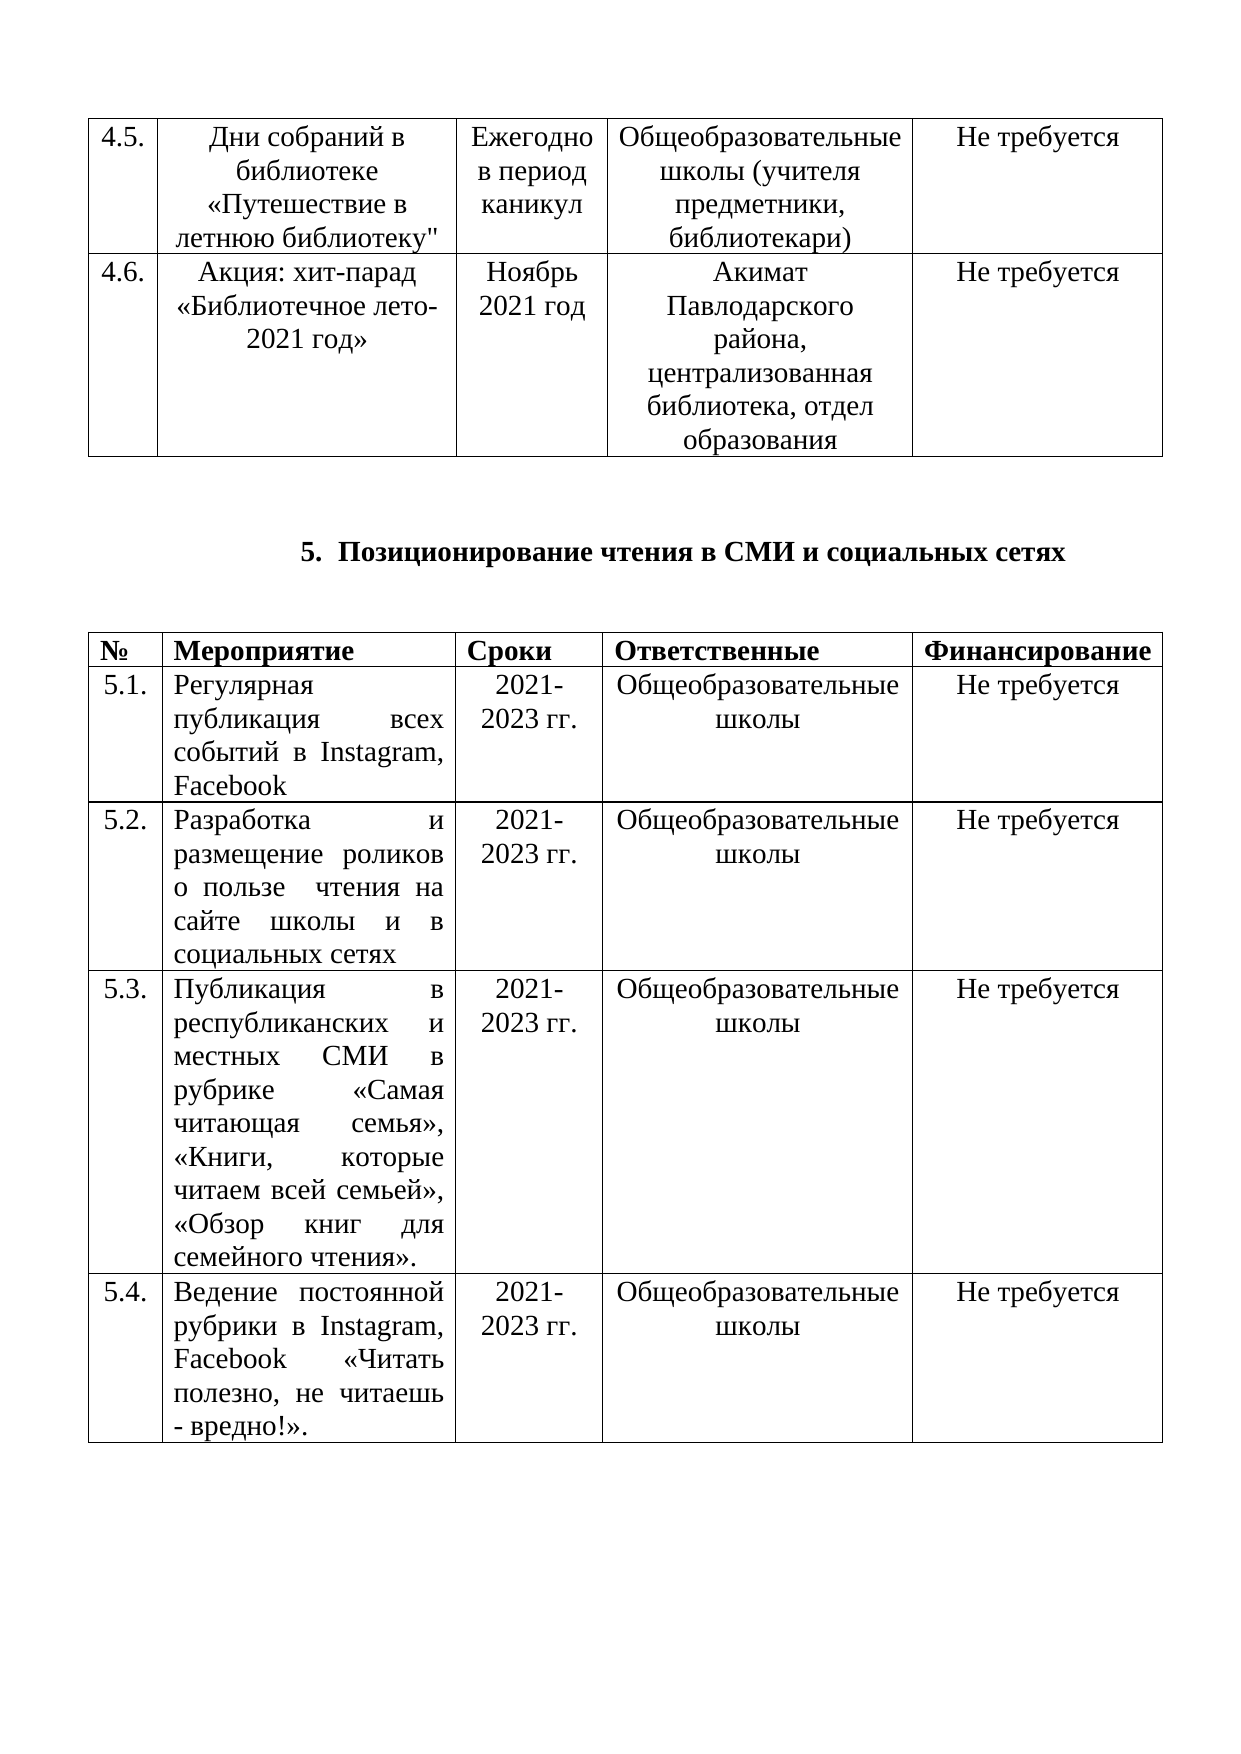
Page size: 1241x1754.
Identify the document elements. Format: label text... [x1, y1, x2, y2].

table_cell 5.1. [89, 667, 162, 801]
table_cell Ежегодно в период каникул [457, 119, 607, 253]
table_cell Не требуется [913, 119, 1162, 253]
table_cell Не требуется [913, 803, 1162, 970]
table_cell Не требуется [913, 254, 1162, 456]
table_cell 2021-2023 гг. [456, 1274, 602, 1442]
table_cell Общеобразовательные школы [603, 1274, 912, 1442]
table_cell Общеобразовательные школы [603, 971, 912, 1273]
table_cell Акимат Павлодарского района, централизованная библиотека, отдел образования [608, 254, 912, 456]
table_header Финансирование [913, 633, 1162, 666]
table_header Ответственные [603, 633, 912, 666]
table_cell Не требуется [913, 971, 1162, 1273]
table_cell Общеобразовательные школы [603, 667, 912, 801]
table_cell Акция: хит-парад «Библиотечное лето-2021 год» [158, 254, 456, 456]
table_header Сроки [456, 633, 602, 666]
table_cell 4.5. [89, 119, 157, 253]
table_cell 5.3. [89, 971, 162, 1273]
table_cell 2021-2023 гг. [456, 667, 602, 801]
table_cell Не требуется [913, 1274, 1162, 1442]
table_cell Дни собраний в библиотеке «Путешествие в летнюю библиотеку" [158, 119, 456, 253]
table_cell 2021-2023 гг. [456, 971, 602, 1273]
table_cell Публикация в республиканских и местных СМИ в рубрике «Самая читающая семья», «Книги, которые читаем всей семьей», «Обзор книг для семейного чтения». [163, 971, 455, 1273]
table_cell Разработка и размещение роликов о пользе чтения на сайте школы и в социальных сетях [163, 803, 455, 970]
table_cell Ведение постоянной рубрики в Instagram, Facebook «Читать полезно, не читаешь - вредно!». [163, 1274, 455, 1442]
list Позиционирование чтения в СМИ и социальных сетях [215, 534, 1152, 567]
table_header Мероприятие [163, 633, 455, 666]
table_cell Общеобразовательные школы (учителя предметники, библиотекари) [608, 119, 912, 253]
table_cell Не требуется [913, 667, 1162, 801]
table_cell 5.4. [89, 1274, 162, 1442]
table_cell Общеобразовательные школы [603, 803, 912, 970]
table_cell Ноябрь 2021 год [457, 254, 607, 456]
table_cell 2021-2023 гг. [456, 803, 602, 970]
table_cell Регулярная публикация всех событий в Instagram, Facebook [163, 667, 455, 801]
table_cell 5.2. [89, 803, 162, 970]
table_header № [89, 633, 162, 666]
table_cell 4.6. [89, 254, 157, 456]
